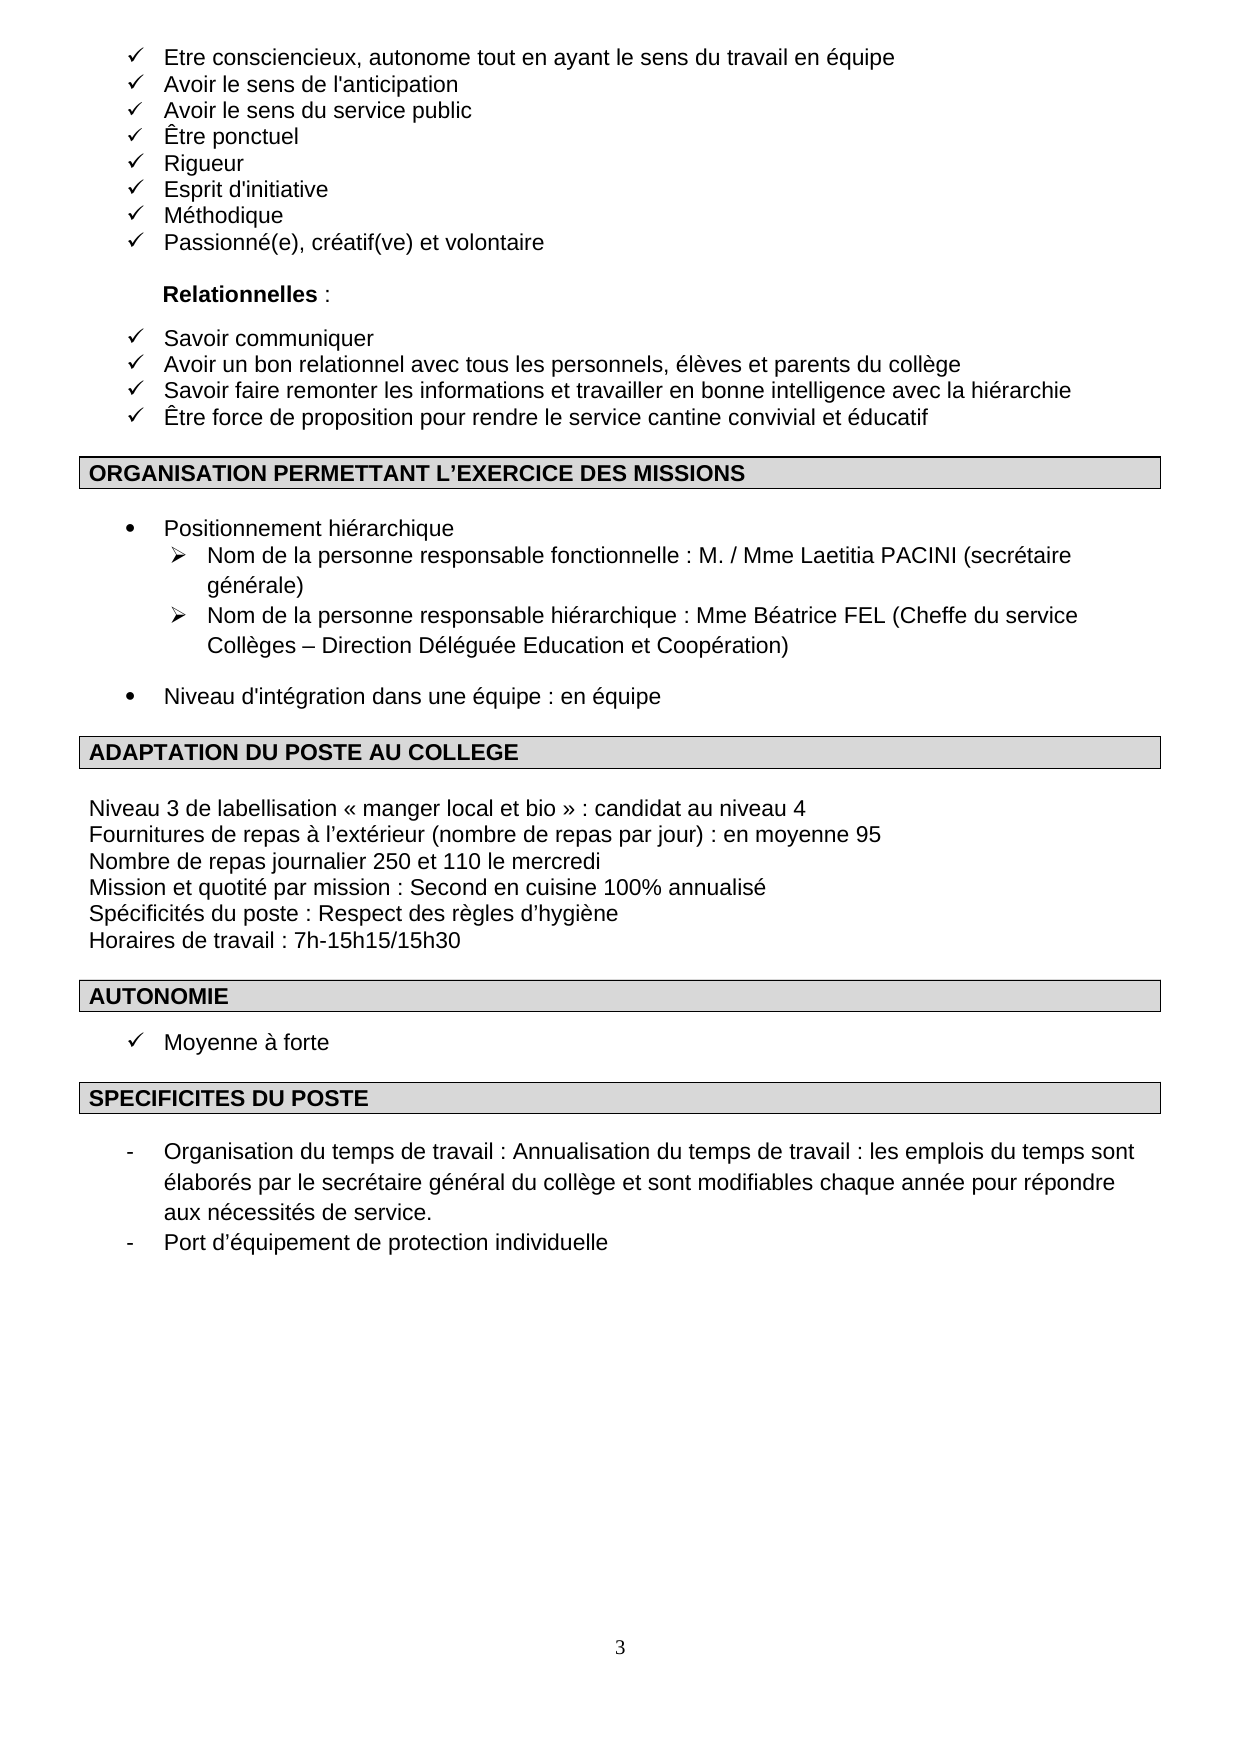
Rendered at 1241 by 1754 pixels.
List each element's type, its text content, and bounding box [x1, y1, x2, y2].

list Savoir faire remonter les informations et travailler en bonne intelligence avec la hiérarchie [126, 377, 1152, 404]
text Horaires de travail : 7h-15h15/15h30 [89, 927, 1152, 953]
list Niveau d'intégration dans une équipe : en équipe [126, 683, 1152, 710]
subtitle SPECIFICITES DU POSTE [80, 1083, 1160, 1113]
text Niveau 3 de labellisation « manger local et bio » : candidat au niveau 4 [89, 795, 1152, 821]
list Savoir communiquer [126, 324, 1152, 351]
list Rigueur [126, 150, 1152, 176]
list Avoir un bon relationnel avec tous les personnels, élèves et parents du collège [126, 351, 1152, 377]
list Avoir le sens de l'anticipation [126, 71, 1152, 97]
text Nombre de repas journalier 250 et 110 le mercredi [89, 848, 1152, 874]
list Méthodique [126, 202, 1152, 229]
list Esprit d'initiative [126, 176, 1152, 202]
list Avoir le sens du service public [126, 97, 1152, 123]
list Passionné(e), créatif(ve) et volontaire [126, 229, 1152, 255]
list Etre consciencieux, autonome tout en ayant le sens du travail en équipe [126, 44, 1152, 71]
list Organisation du temps de travail : Annualisation du temps de travail : les emplois du temps sont élaborés par le secrétaire général du collège et sont modifiables chaque année pour répondre aux nécessités de service. [126, 1138, 1152, 1225]
subtitle AUTONOMIE [80, 981, 1160, 1011]
subtitle ADAPTATION DU POSTE AU COLLEGE [80, 737, 1160, 768]
list Positionnement hiérarchique [126, 515, 1152, 542]
list Nom de la personne responsable hiérarchique : Mme Béatrice FEL (Cheffe du service Collèges – Direction Déléguée Education et Coopération) [169, 602, 1152, 659]
subtitle ORGANISATION PERMETTANT L’EXERCICE DES MISSIONS [80, 458, 1160, 488]
list Moyenne à forte [126, 1029, 1152, 1055]
text Spécificités du poste : Respect des règles d’hygiène [89, 900, 1152, 927]
list Être force de proposition pour rendre le service cantine convivial et éducatif [126, 404, 1152, 430]
text Relationnelles : [162, 281, 1152, 308]
text Mission et quotité par mission : Second en cuisine 100% annualisé [89, 874, 1152, 900]
text Fournitures de repas à l’extérieur (nombre de repas par jour) : en moyenne 95 [89, 821, 1152, 848]
list Être ponctuel [126, 123, 1152, 150]
list Nom de la personne responsable fonctionnelle : M. / Mme Laetitia PACINI (secrétaire générale) [169, 542, 1152, 598]
list Port d’équipement de protection individuelle [126, 1229, 1152, 1255]
